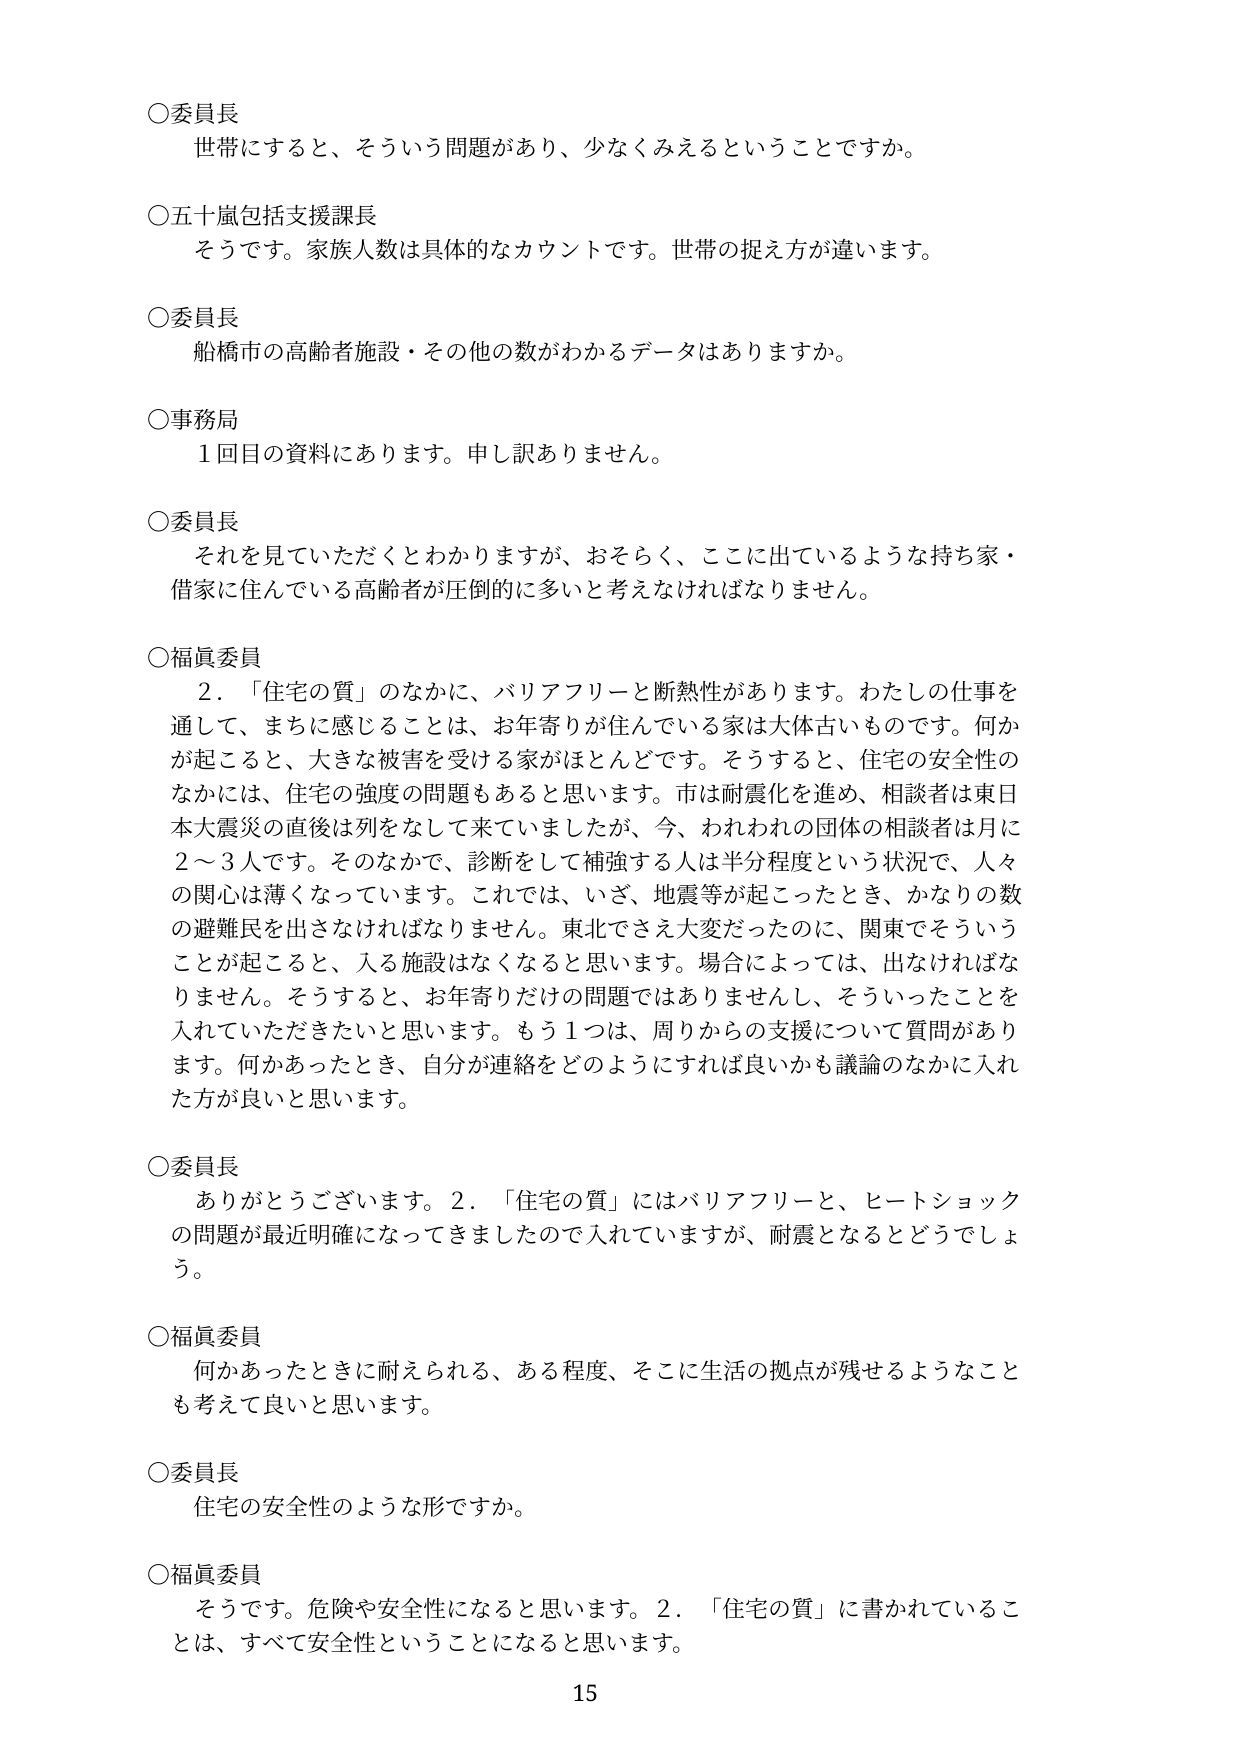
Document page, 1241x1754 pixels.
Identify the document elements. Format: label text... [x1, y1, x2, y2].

text 〇委員長 [148, 300, 1023, 334]
text ありがとうございます。２．「住宅の質」にはバリアフリーと、ヒートショックの問題が最近明確になってきましたので入れていますが、耐震となるとどうでしょう。 [148, 1183, 1023, 1284]
text 何かあったときに耐えられる、ある程度、そこに生活の拠点が残せるようなことも考えて良いと思います。 [148, 1352, 1023, 1420]
text そうです。危険や安全性になると思います。２．「住宅の質」に書かれていることは、すべて安全性ということになると思います。 [148, 1590, 1023, 1658]
text ２．「住宅の質」のなかに、バリアフリーと断熱性があります。わたしの仕事を通して、まちに感じることは、お年寄りが住んでいる家は大体古いものです。何かが起こると、大きな被害を受ける家がほとんどです。そうすると、住宅の安全性のなかには、住宅の強度の問題もあると思います。市は耐震化を進め、相談者は東日本大震災の直後は列をなして来ていましたが、今、われわれの団体の相談者は月に２～３人です。そのなかで、診断をして補強する人は半分程度という状況で、人々の関心は薄くなっています。これでは、いざ、地震等が起こったとき、かなりの数の避難民を出さなければなりません。東北でさえ大変だったのに、関東でそういうことが起こると、入る施設はなくなると思います。場合によっては、出なければなりません。そうすると、お年寄りだけの問題ではありませんし、そういったことを入れていただきたいと思います。もう１つは、周りからの支援について質問があります。何かあったとき、自分が連絡をどのようにすれば良いかも議論のなかに入れた方が良いと思います。 [148, 673, 1023, 1115]
text 〇委員長 [148, 96, 1023, 130]
text それを見ていただくとわかりますが、おそらく、ここに出ているような持ち家・借家に住んでいる高齢者が圧倒的に多いと考えなければなりません。 [148, 537, 1023, 605]
text 〇福眞委員 [148, 1556, 1023, 1590]
text 〇委員長 [148, 1454, 1023, 1488]
text 住宅の安全性のような形ですか。 [148, 1488, 1023, 1522]
text １回目の資料にあります。申し訳ありません。 [148, 436, 1023, 469]
text 世帯にすると、そういう問題があり、少なくみえるということですか。 [148, 130, 1023, 164]
text 〇福眞委員 [148, 1318, 1023, 1352]
text 〇福眞委員 [148, 639, 1023, 673]
text 〇五十嵐包括支援課長 [148, 198, 1023, 232]
text 〇委員長 [148, 1149, 1023, 1183]
text そうです。家族人数は具体的なカウントです。世帯の捉え方が違います。 [148, 232, 1023, 266]
text 〇委員長 [148, 503, 1023, 537]
text 〇事務局 [148, 402, 1023, 436]
text 船橋市の高齢者施設・その他の数がわかるデータはありますか。 [148, 334, 1023, 368]
